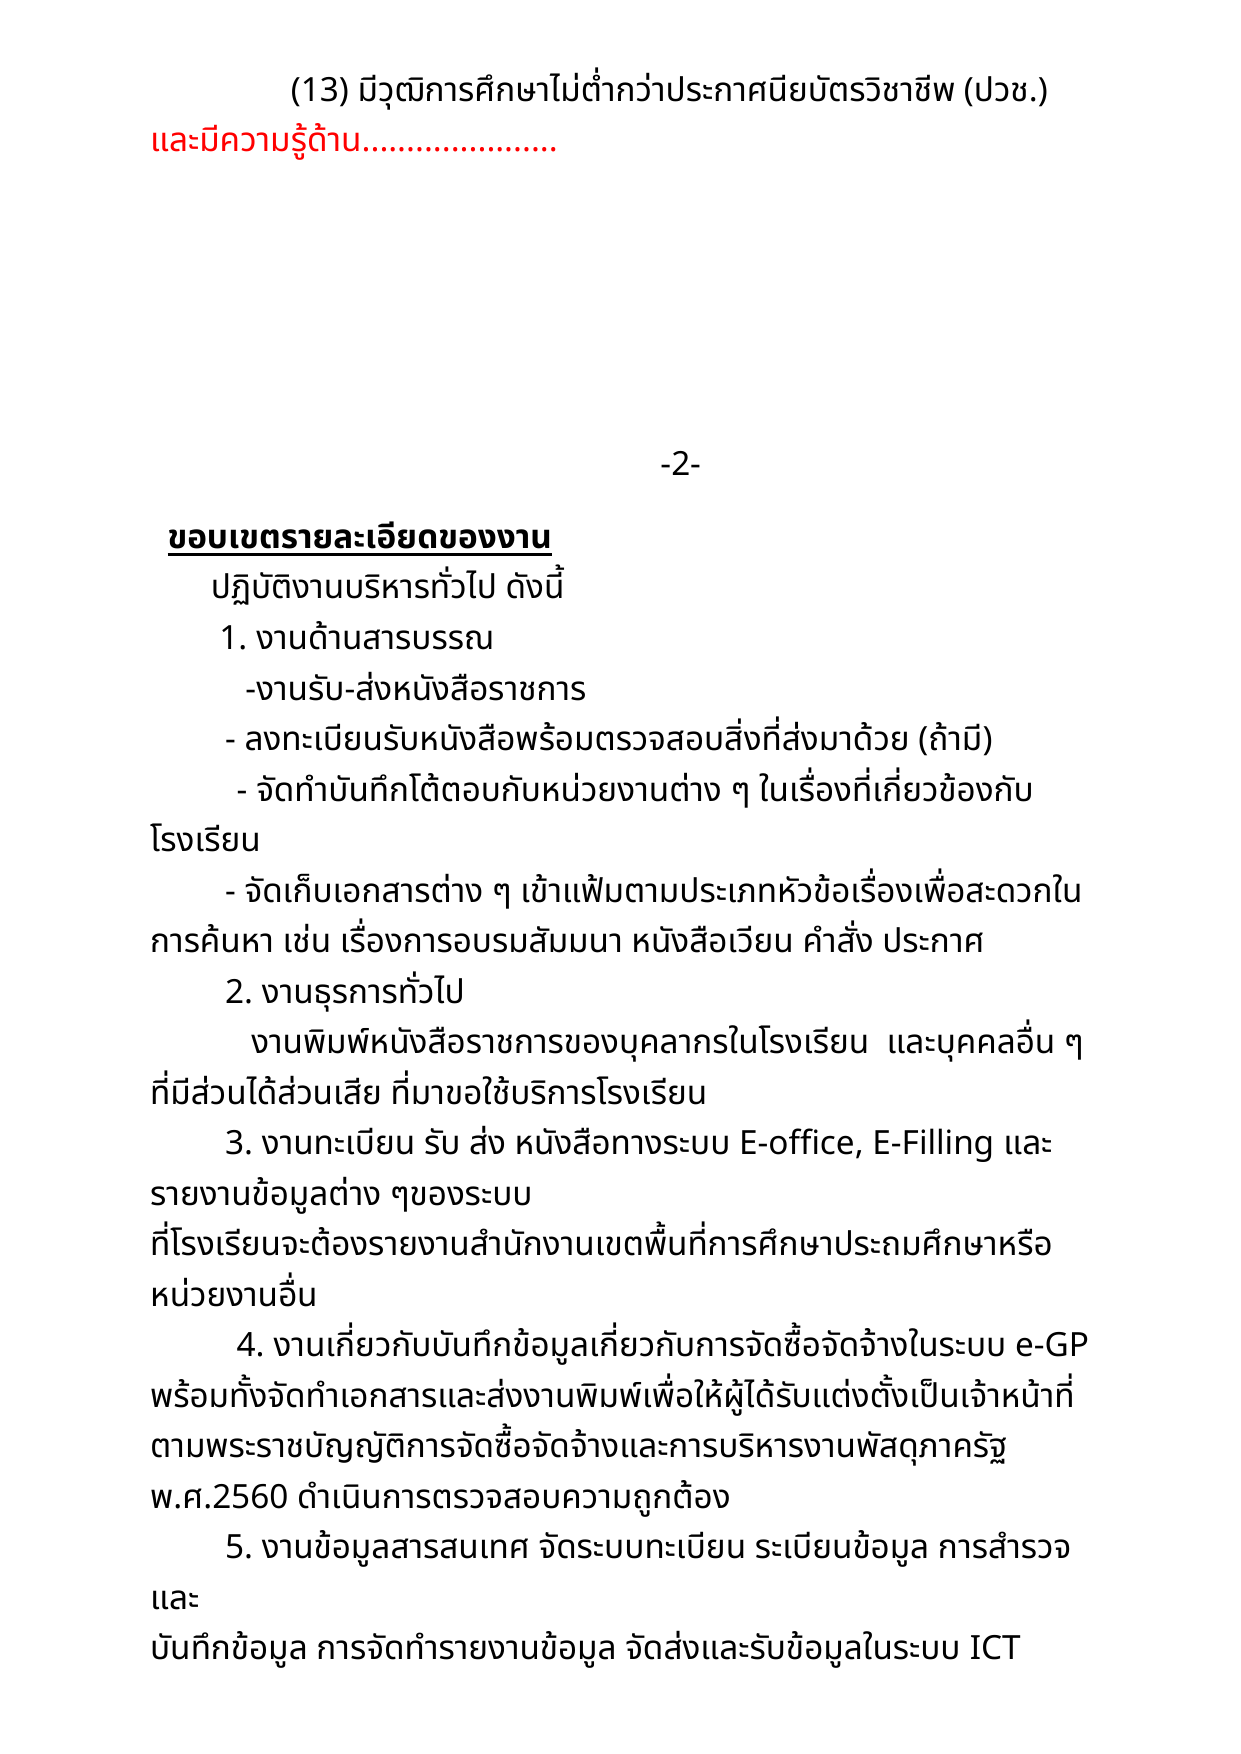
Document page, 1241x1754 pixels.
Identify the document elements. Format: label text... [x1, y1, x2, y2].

list - จัดเก็บเอกสารต่าง ๆ เข้าแฟ้มตามประเภทหัวข้อเรื่องเพื่อสะดวกในการค้นหา เช่น เรื่องการอบรมสัมมนา หนังสือเวียน คำสั่ง ประกาศ [150, 867, 1090, 968]
list 1. งานด้านสารบรรณ [150, 614, 1090, 664]
list -งานรับ-ส่งหนังสือราชการ [150, 664, 1090, 715]
list 5. งานข้อมูลสารสนเทศ จัดระบบทะเบียน ระเบียนข้อมูล การสำรวจและ บันทึกข้อมูล การจัดทำรายงานข้อมูล จัดส่งและรับข้อมูลในระบบ ICT [150, 1523, 1090, 1675]
list ขอบเขตรายละเอียดของงาน [150, 513, 1090, 563]
list 2. งานธุรการทั่วไป [150, 968, 1090, 1018]
list งานพิมพ์หนังสือราชการของบุคลากรในโรงเรียน และบุคคลอื่น ๆ ที่มีส่วนได้ส่วนเสีย ที่มาขอใช้บริการโรงเรียน [150, 1018, 1090, 1119]
list (13) มีวุฒิการศึกษาไม่ต่ำกว่าประกาศนียบัตรวิชาชีพ (ปวช.) และมีความรู้ด้าน...................... [150, 66, 1090, 167]
list 4. งานเกี่ยวกับบันทึกข้อมูลเกี่ยวกับการจัดซื้อจัดจ้างในระบบ e-GP พร้อมทั้งจัดทำเอกสารและส่งงานพิมพ์เพื่อให้ผู้ได้รับแต่งตั้งเป็นเจ้าหน้าที่ ตามพระราชบัญญัติการจัดซื้อจัดจ้างและการบริหารงานพัสดุภาครัฐ พ.ศ.2560 ดำเนินการตรวจสอบความถูกต้อง [150, 1321, 1090, 1523]
list -2- [150, 439, 1090, 485]
list - ลงทะเบียนรับหนังสือพร้อมตรวจสอบสิ่งที่ส่งมาด้วย (ถ้ามี) [150, 715, 1090, 766]
list 3. งานทะเบียน รับ ส่ง หนังสือทางระบบ E-office, E-Filling และรายงานข้อมูลต่าง ๆของระบบ [150, 1119, 1090, 1220]
list - จัดทำบันทึกโต้ตอบกับหน่วยงานต่าง ๆ ในเรื่องที่เกี่ยวข้องกับโรงเรียน [150, 766, 1090, 867]
list ที่โรงเรียนจะต้องรายงานสำนักงานเขตพื้นที่การศึกษาประถมศึกษาหรือหน่วยงานอื่น [150, 1220, 1090, 1321]
list ปฏิบัติงานบริหารทั่วไป ดังนี้ [150, 563, 1090, 614]
